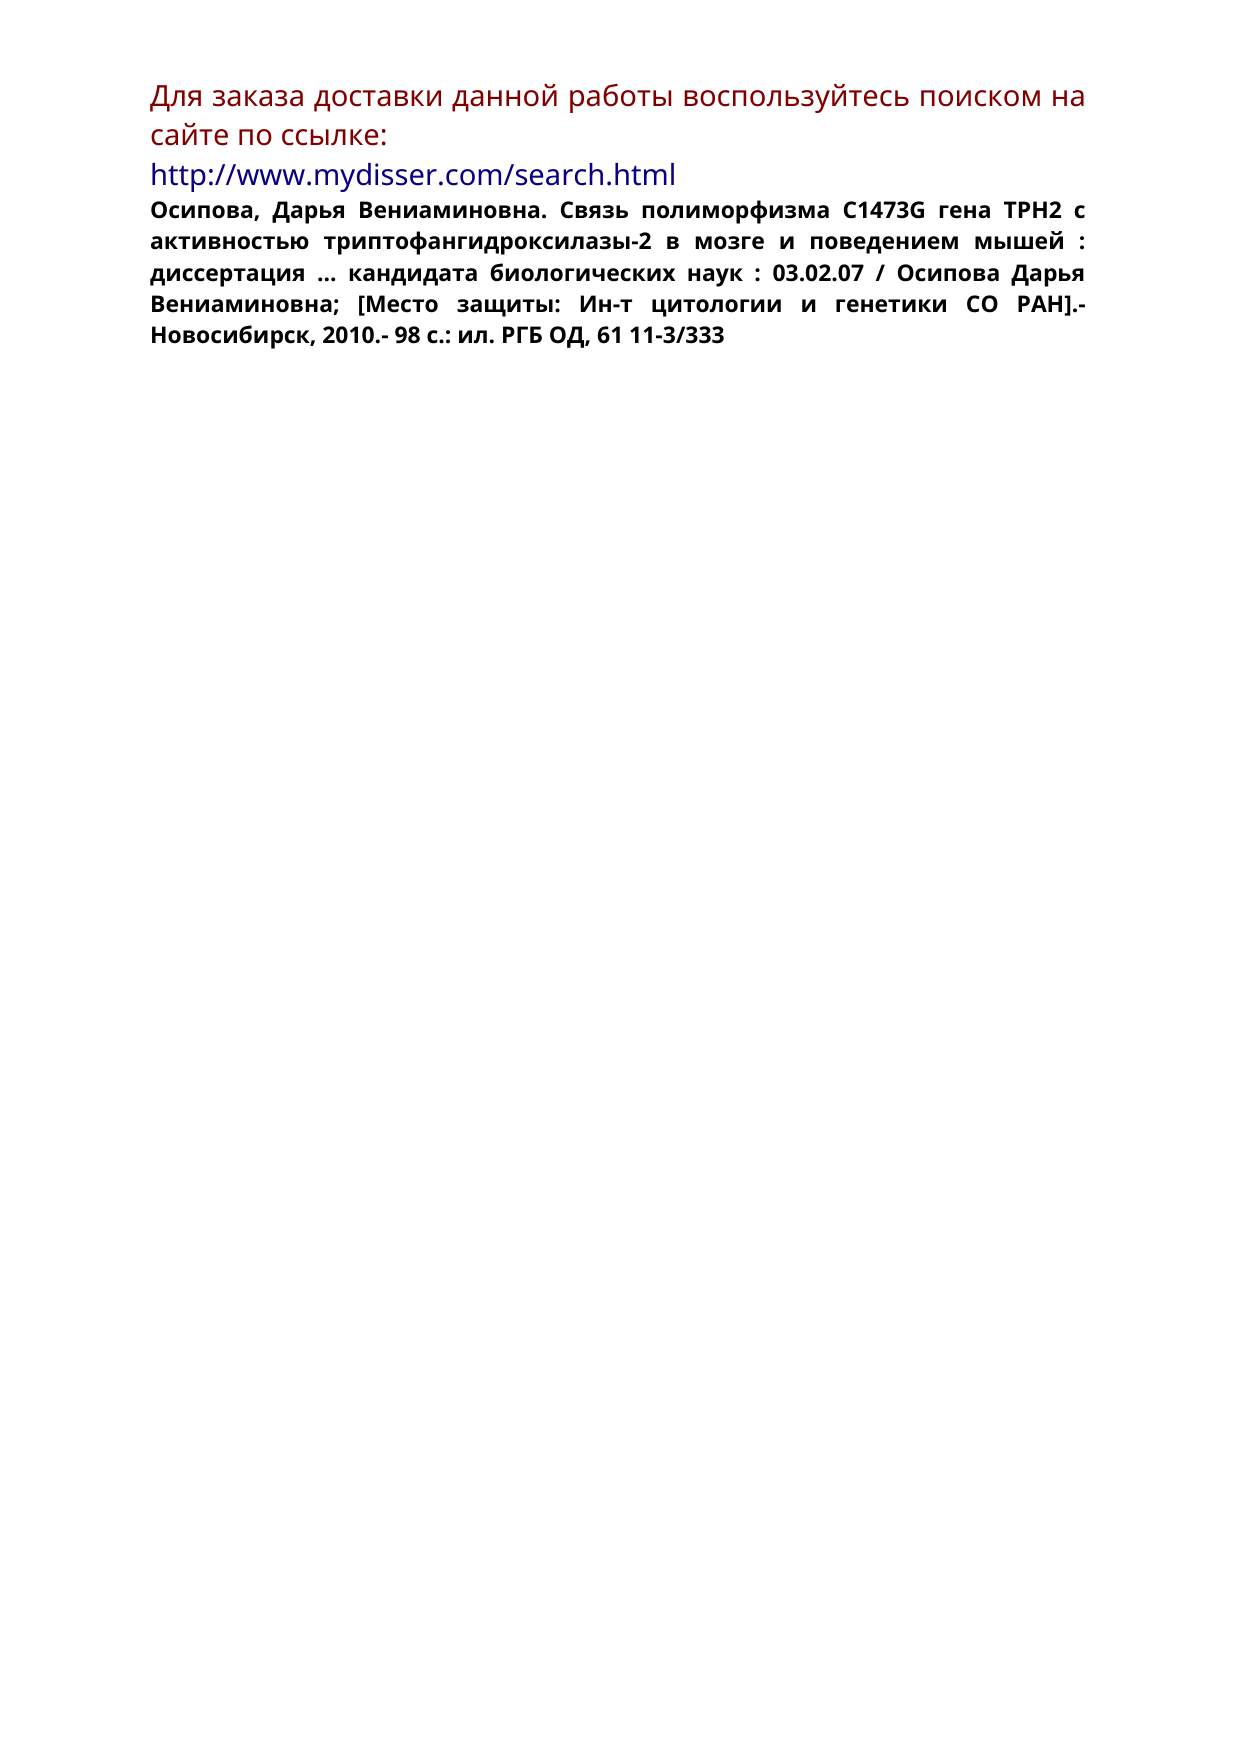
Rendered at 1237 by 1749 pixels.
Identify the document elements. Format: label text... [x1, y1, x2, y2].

text Осипова, Дарья Вениаминовна. Связь полиморфизма C1473G гена TPH2 с активностью триптофангидроксилазы-2 в мозге и поведением мышей : диссертация ... кандидата биологических наук : 03.02.07 / Осипова Дарья Вениаминовна; [Место защиты: Ин-т цитологии и генетики СО РАН].- Новосибирск, 2010.- 98 с.: ил. РГБ ОД, 61 11-3/333 [150, 194, 1086, 350]
